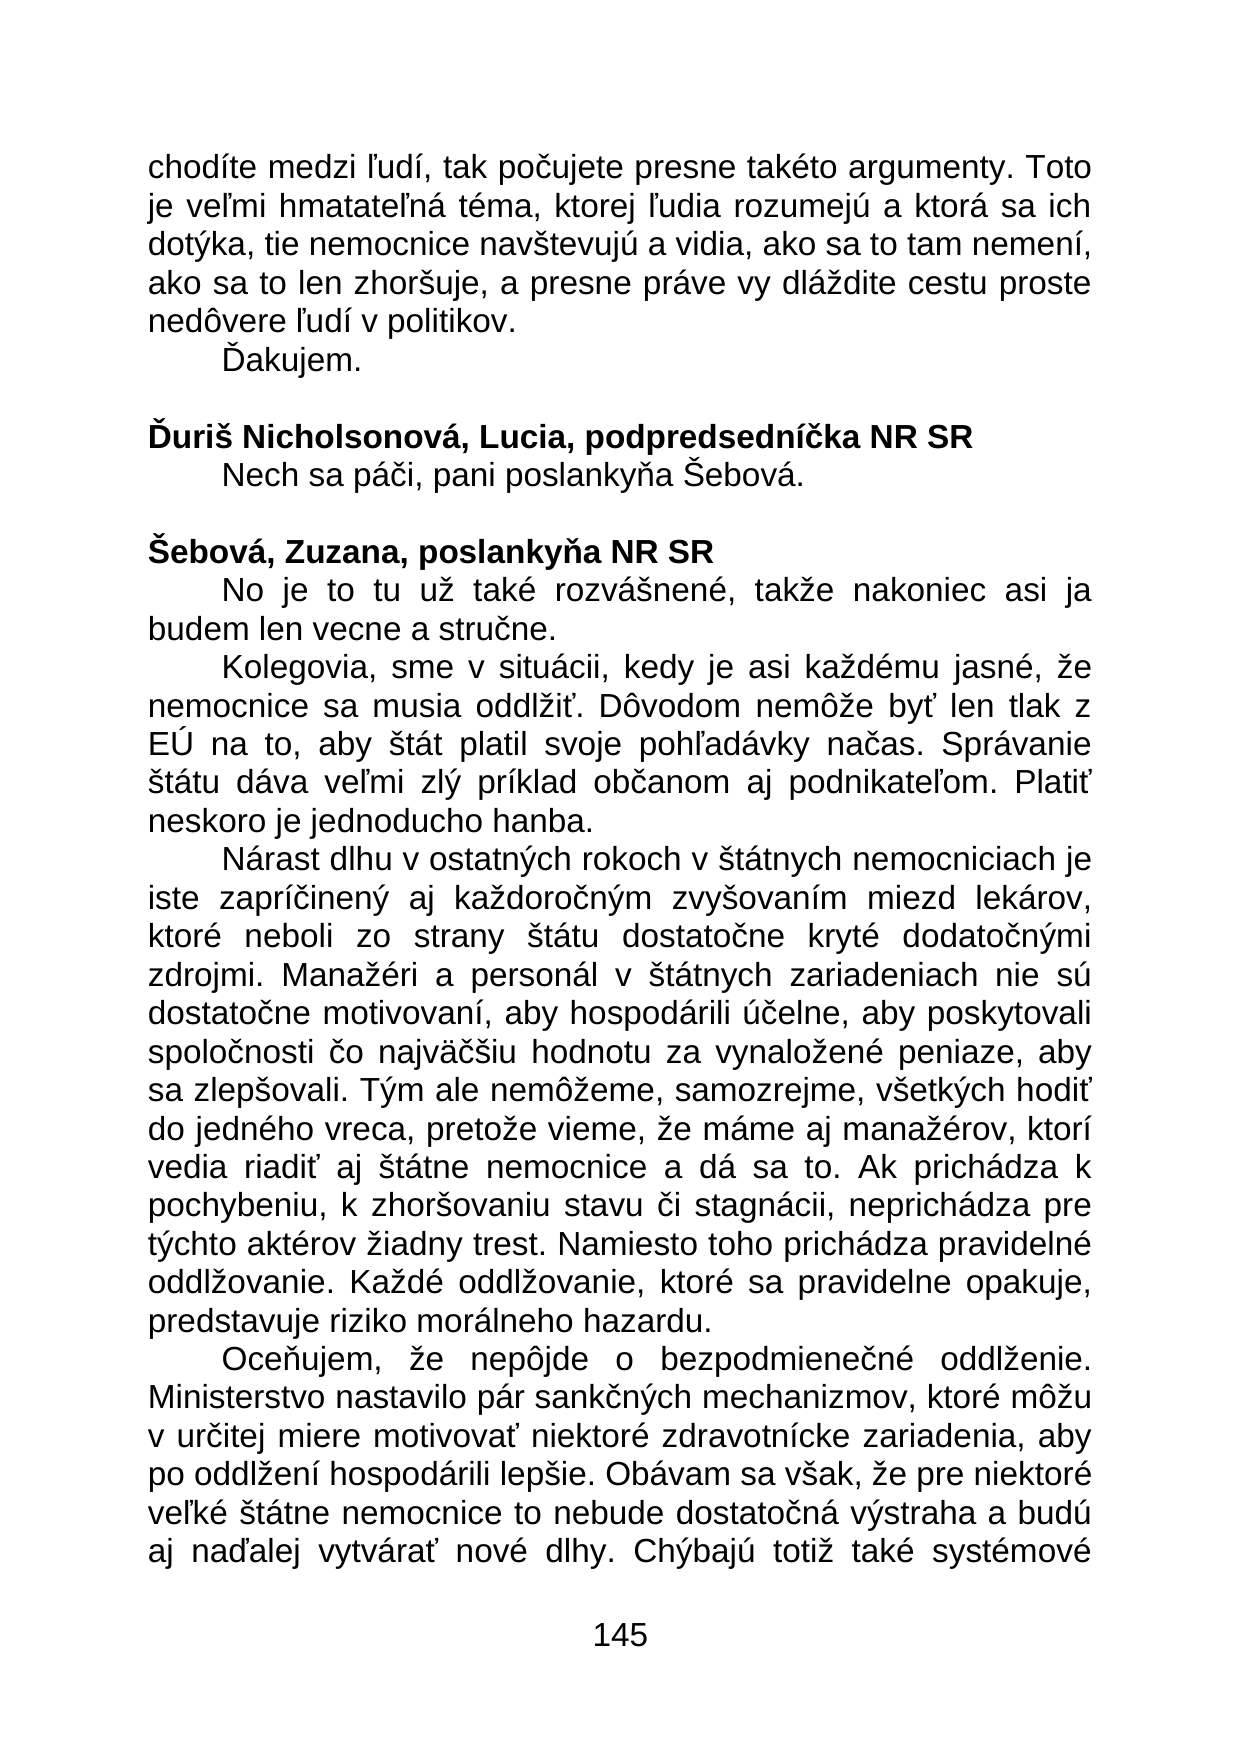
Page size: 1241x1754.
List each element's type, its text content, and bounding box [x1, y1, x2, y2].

text Ďuriš Nicholsonová, Lucia, podpredsedníčka NR SR [148, 417, 1093, 455]
text Nech sa páči, pani poslankyňa Šebová. [148, 455, 1093, 493]
text No je to tu už také rozvášnené, takže nakoniec asi ja budem len vecne a stručne. [148, 570, 1093, 647]
text Nárast dlhu v ostatných rokoch v štátnych nemocniciach je iste zapríčinený aj každoročným zvyšovaním miezd lekárov, ktoré neboli zo strany štátu dostatočne kryté dodatočnými zdrojmi. Manažéri a personál v štátnych zariadeniach nie sú dostatočne motivovaní, aby hospodárili účelne, aby poskytovali spoločnosti čo najväčšiu hodnotu za vynaložené peniaze, aby sa zlepšovali. Tým ale nemôžeme, samozrejme, všetkých hodiť do jedného vreca, pretože vieme, že máme aj manažérov, ktorí vedia riadiť aj štátne nemocnice a dá sa to. Ak prichádza k pochybeniu, k zhoršovaniu stavu či stagnácii, neprichádza pre týchto aktérov žiadny trest. Namiesto toho prichádza pravidelné oddlžovanie. Každé oddlžovanie, ktoré sa pravidelne opakuje, predstavuje riziko morálneho hazardu. [148, 839, 1093, 1339]
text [148, 148, 1093, 340]
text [148, 1339, 1093, 1570]
text Ďakujem. [148, 340, 1093, 378]
text Kolegovia, sme v situácii, kedy je asi každému jasné, že nemocnice sa musia oddlžiť. Dôvodom nemôže byť len tlak z EÚ na to, aby štát platil svoje pohľadávky načas. Správanie štátu dáva veľmi zlý príklad občanom aj podnikateľom. Platiť neskoro je jednoducho hanba. [148, 647, 1093, 839]
text Šebová, Zuzana, poslankyňa NR SR [148, 532, 1093, 570]
